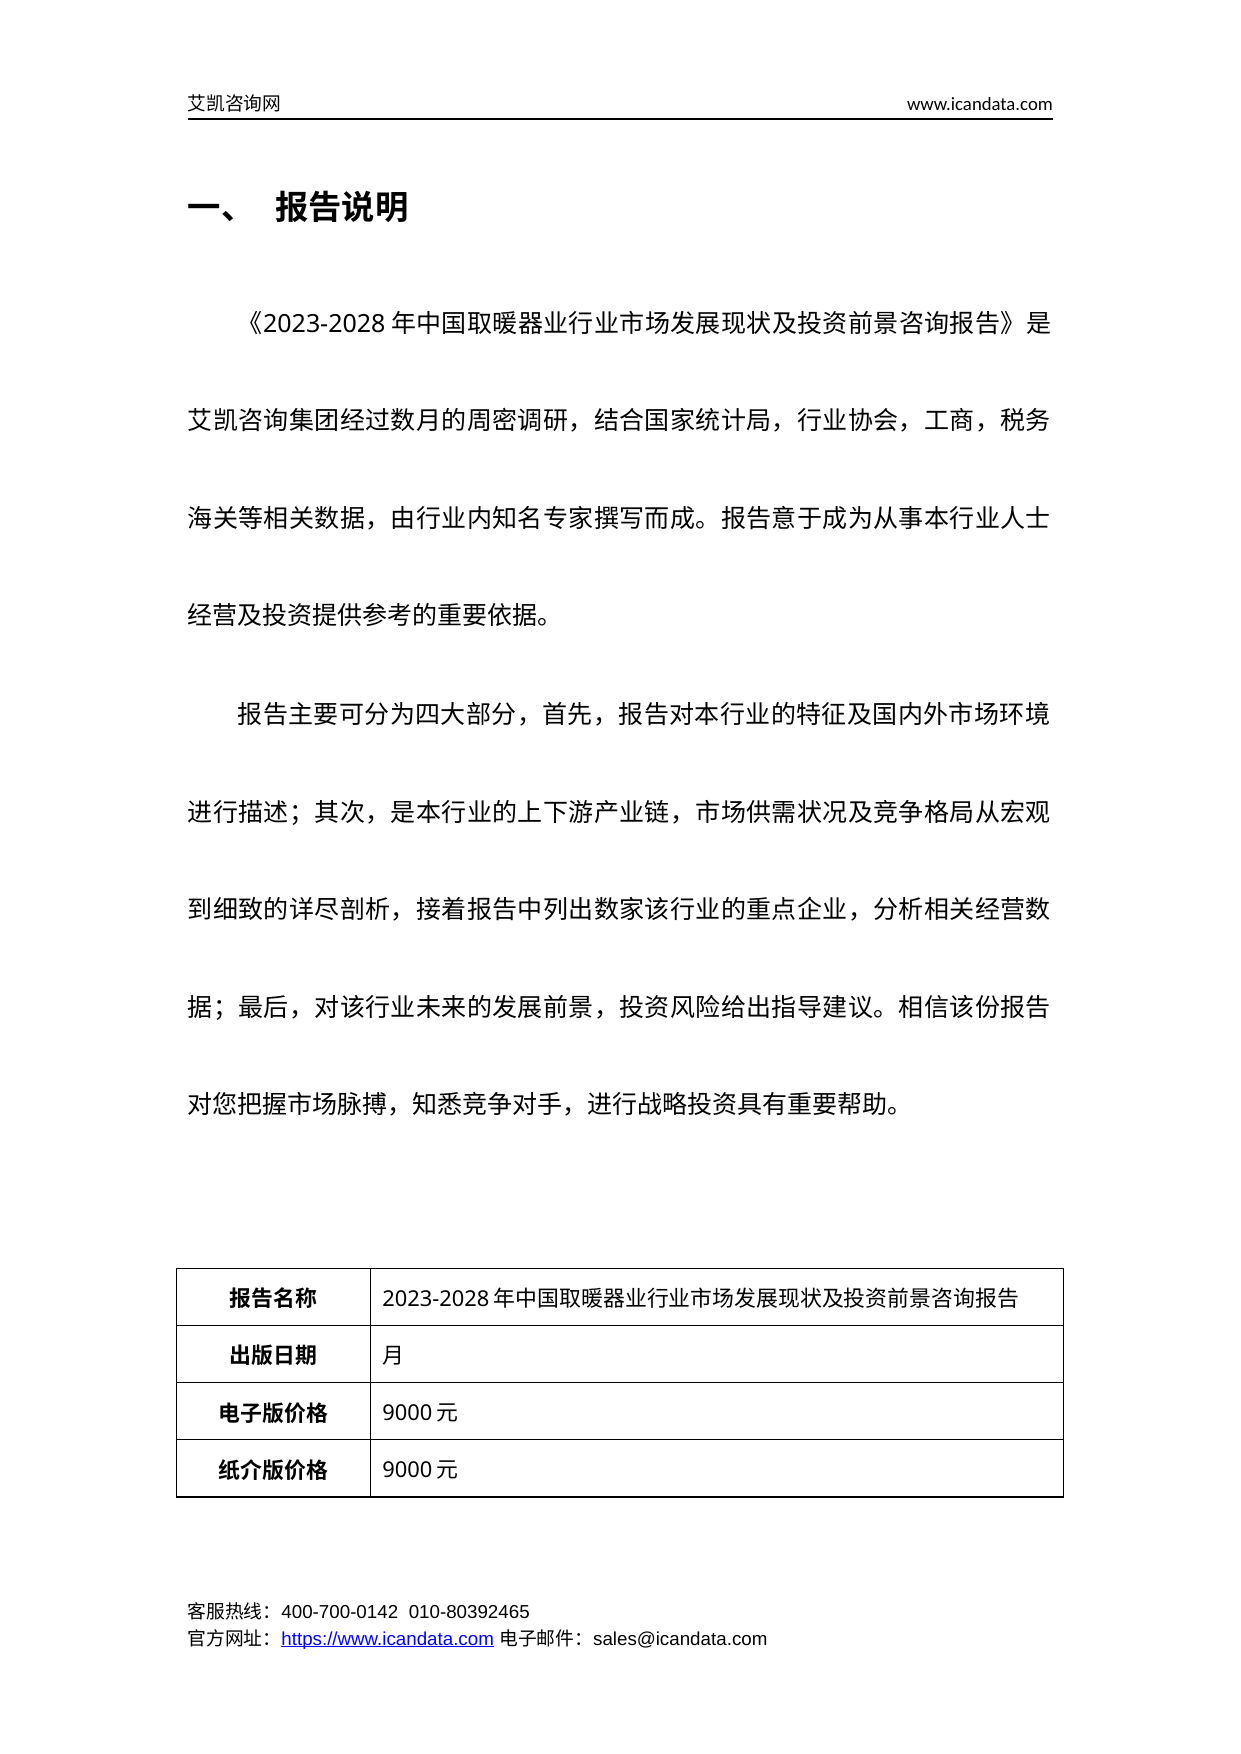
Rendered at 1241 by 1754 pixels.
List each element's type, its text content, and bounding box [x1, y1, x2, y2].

text 《2023-2028年中国取暖器业行业市场发展现状及投资前景咨询报告》是艾凯咨询集团经过数月的周密调研，结合国家统计局，行业协会，工商，税务海关等相关数据，由行业内知名专家撰写而成。报告意于成为从事本行业人士经营及投资提供参考的重要依据。 [187, 289, 1053, 646]
table_cell 出版日期 [177, 1326, 370, 1382]
table_header 报告名称 [177, 1269, 370, 1325]
table_cell 月 [371, 1326, 1063, 1382]
table_cell 纸介版价格 [177, 1440, 370, 1496]
text 报告主要可分为四大部分，首先，报告对本行业的特征及国内外市场环境进行描述；其次，是本行业的上下游产业链，市场供需状况及竞争格局从宏观到细致的详尽剖析，接着报告中列出数家该行业的重点企业，分析相关经营数据；最后，对该行业未来的发展前景，投资风险给出指导建议。相信该份报告对您把握市场脉搏，知悉竞争对手，进行战略投资具有重要帮助。 [187, 681, 1053, 1136]
subtitle 报告说明 [187, 172, 1053, 237]
table_cell 电子版价格 [177, 1383, 370, 1439]
table_header 2023-2028年中国取暖器业行业市场发展现状及投资前景咨询报告 [371, 1269, 1063, 1325]
table_cell 9000元 [371, 1383, 1063, 1439]
table_cell 9000元 [371, 1440, 1063, 1496]
